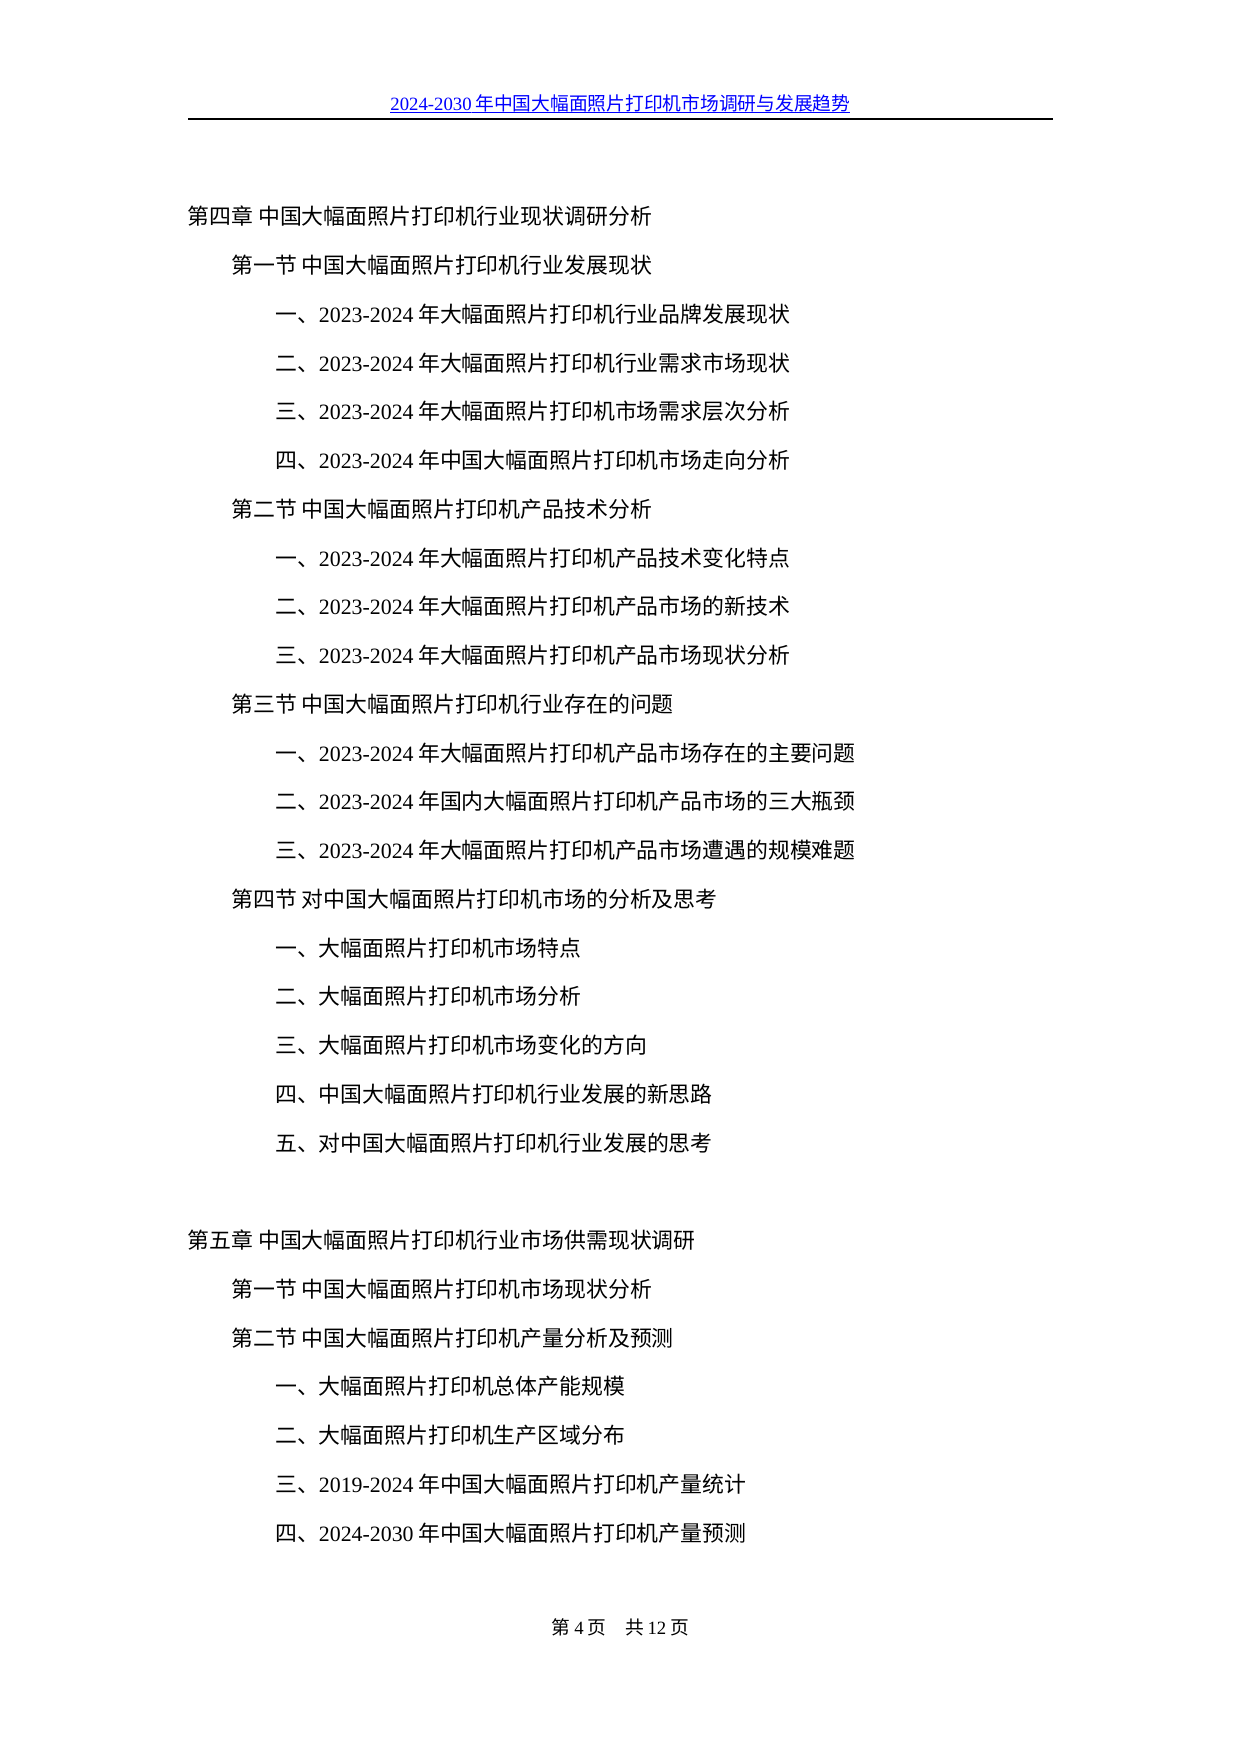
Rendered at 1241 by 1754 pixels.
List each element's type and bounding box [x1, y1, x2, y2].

text [187, 150, 1053, 1548]
